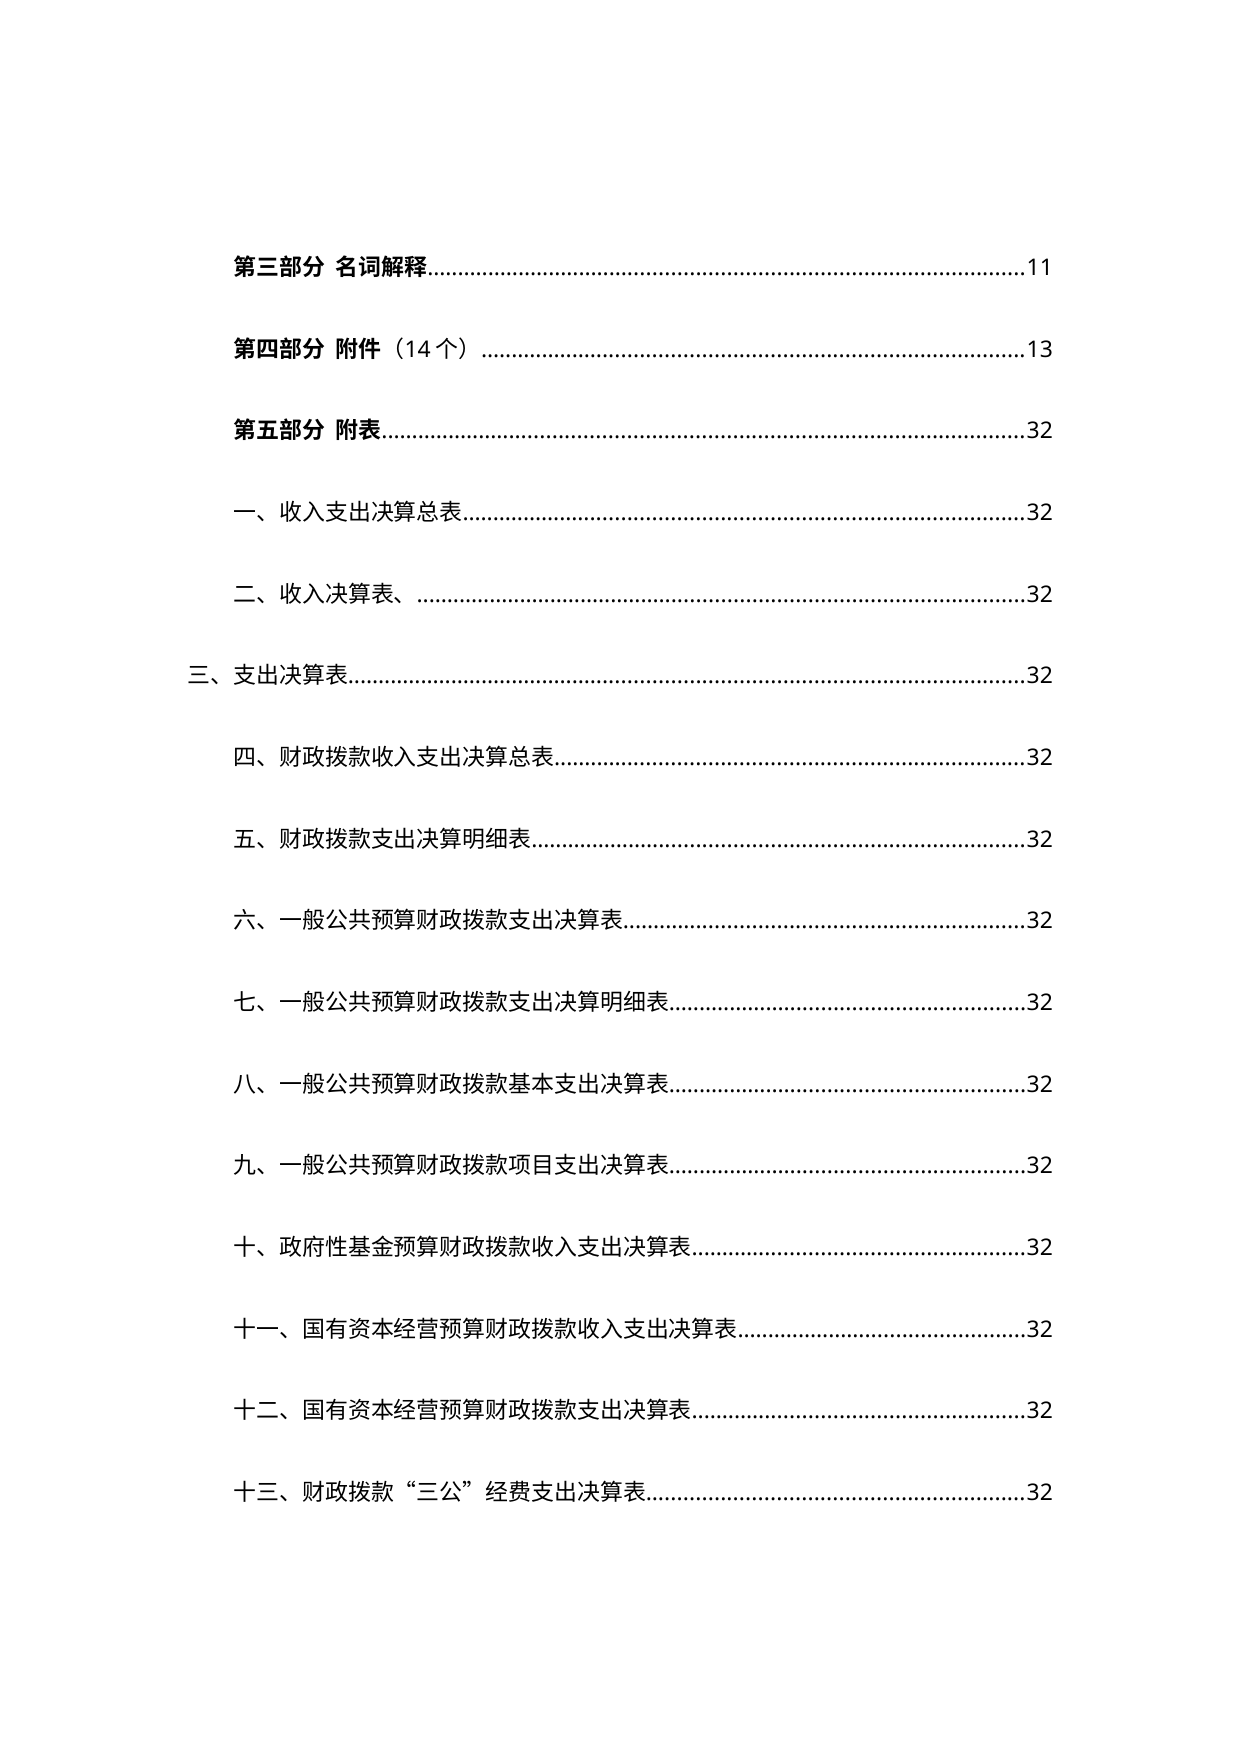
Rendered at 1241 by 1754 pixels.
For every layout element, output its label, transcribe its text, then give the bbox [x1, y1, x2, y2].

text 三、支出决算表 32 [187, 641, 1053, 706]
text 第五部分 附表 32 [187, 396, 1053, 461]
text 十、政府性基金预算财政拨款收入支出决算表 32 [187, 1213, 1053, 1278]
text 二、收入决算表、 32 [187, 559, 1053, 624]
text 九、一般公共预算财政拨款项目支出决算表 32 [187, 1131, 1053, 1196]
text 十二、国有资本经营预算财政拨款支出决算表 32 [187, 1376, 1053, 1441]
text 第三部分 名词解释 11 [187, 233, 1053, 298]
text 六、一般公共预算财政拨款支出决算表 32 [187, 886, 1053, 951]
text 一、收入支出决算总表 32 [187, 478, 1053, 543]
text 十三、财政拨款“三公”经费支出决算表 32 [187, 1458, 1053, 1523]
text 五、财政拨款支出决算明细表 32 [187, 804, 1053, 869]
text 七、一般公共预算财政拨款支出决算明细表 32 [187, 968, 1053, 1033]
text 八、一般公共预算财政拨款基本支出决算表 32 [187, 1049, 1053, 1114]
text 第四部分 附件（14个） 13 [187, 314, 1053, 379]
text 四、财政拨款收入支出决算总表 32 [187, 723, 1053, 788]
text 十一、国有资本经营预算财政拨款收入支出决算表 32 [187, 1294, 1053, 1359]
